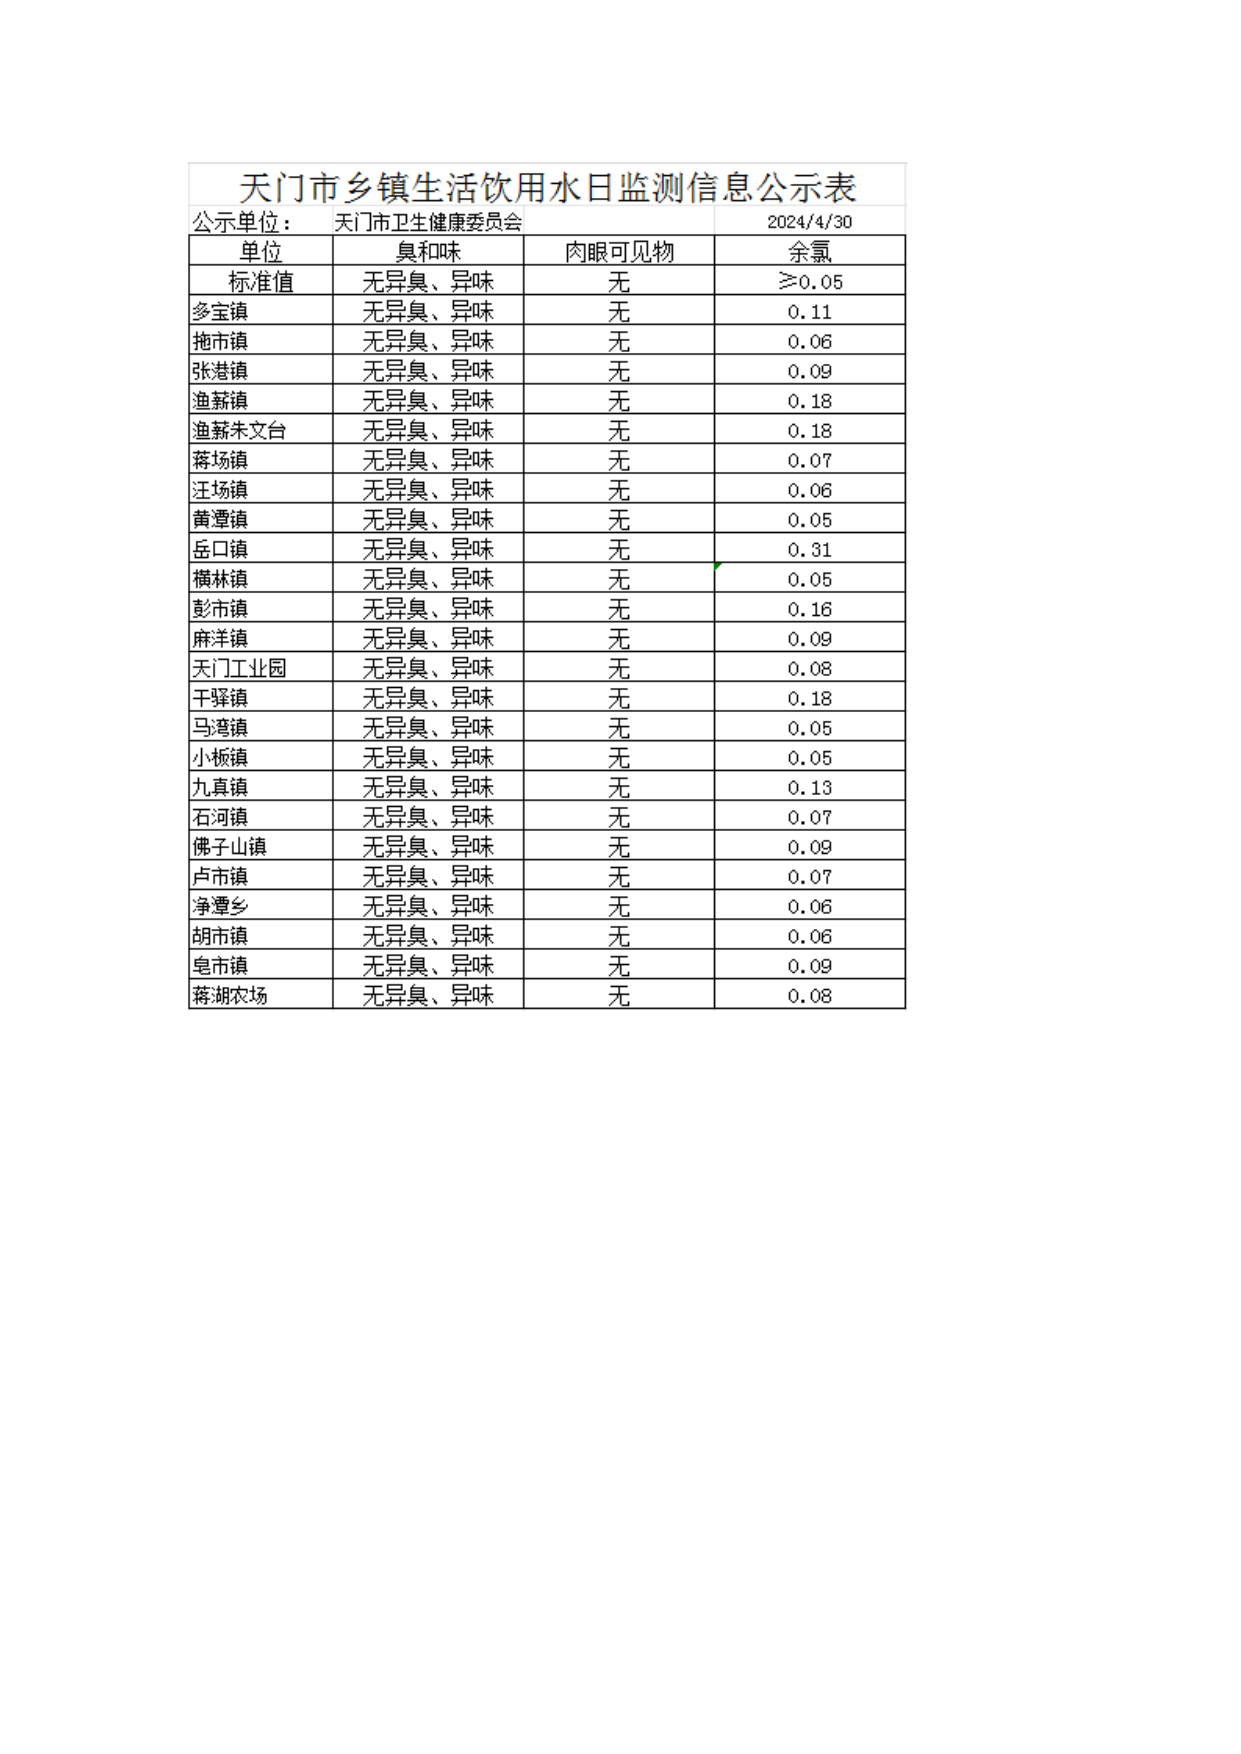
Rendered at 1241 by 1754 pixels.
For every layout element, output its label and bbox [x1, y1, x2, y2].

picture [187, 162, 908, 1011]
